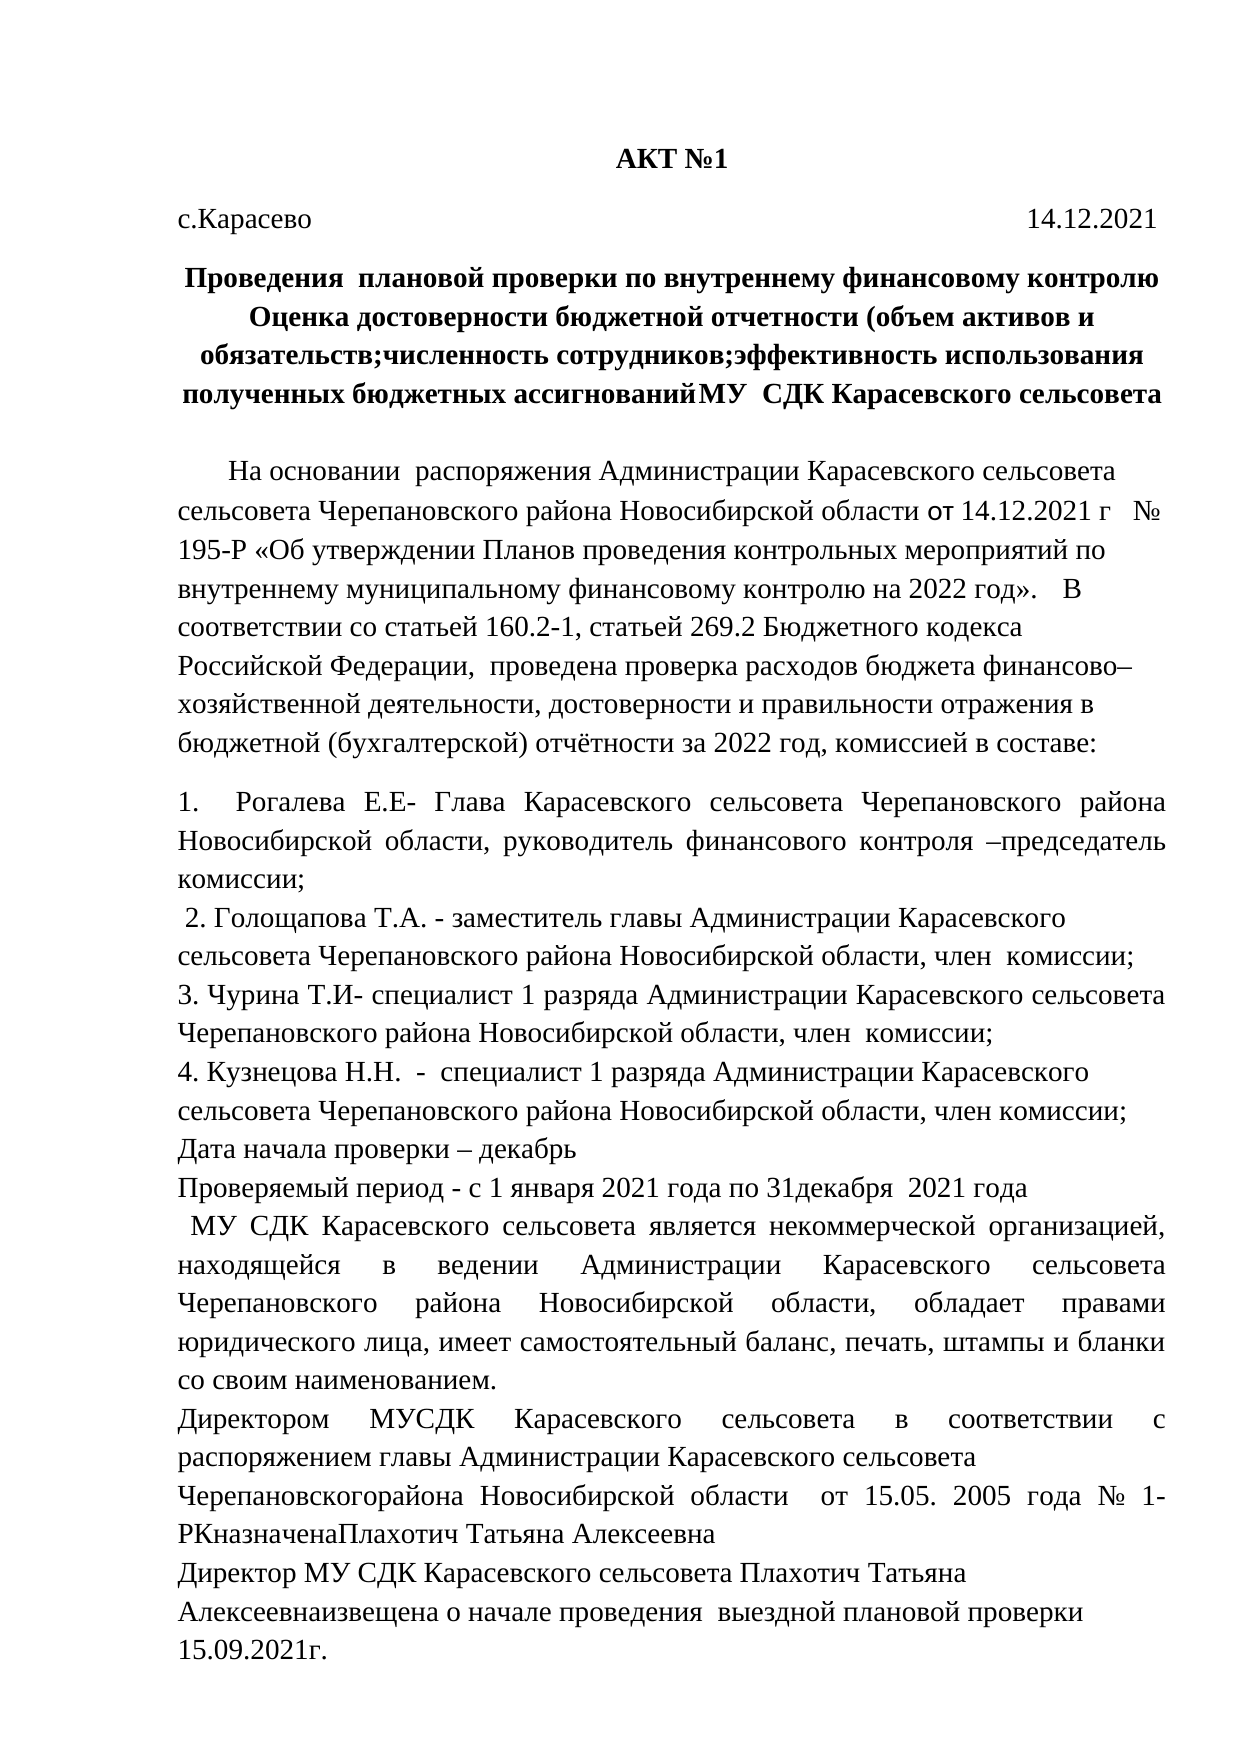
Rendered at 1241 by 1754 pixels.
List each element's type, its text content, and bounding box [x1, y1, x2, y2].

text 4. Кузнецова Н.Н. - специалист 1 разряда Администрации Карасевского сельсовета Черепановского района Новосибирской области, член комиссии; [177, 1054, 1167, 1126]
text Директором МУСДК Карасевского сельсовета в соответствии с распоряжением главы Администрации Карасевского сельсовета [177, 1401, 1167, 1473]
text Черепановскогорайона Новосибирской области от 15.05. 2005 года № 1-РКназначенаПлахотич Татьяна Алексеевна [177, 1478, 1167, 1550]
text 3. Чурина Т.И- специалист 1 разряда Администрации Карасевского сельсовета Черепановского района Новосибирской области, член комиссии; [177, 977, 1167, 1049]
text 1. Рогалева Е.Е- Глава Карасевского сельсовета Черепановского района Новосибирской области, руководитель финансового контроля –председатель комиссии; [177, 784, 1167, 895]
text МУ СДК Карасевского сельсовета является некоммерческой организацией, находящейся в ведении Администрации Карасевского сельсовета Черепановского района Новосибирской области, обладает правами юридического лица, имеет самостоятельный баланс, печать, штампы и бланки со своим наименованием. [177, 1208, 1167, 1396]
text АКТ №1 [177, 142, 1167, 175]
text 2. Голощапова Т.А. - заместитель главы Администрации Карасевского сельсовета Черепановского района Новосибирской области, член комиссии; [177, 900, 1167, 972]
text с.Карасево 14.12.2021 [177, 201, 1167, 234]
text На основании распоряжения Администрации Карасевского сельсовета [177, 453, 1167, 487]
text Дата начала проверки – декабрь [177, 1131, 1167, 1165]
text Проведения плановой проверки по внутреннему финансовому контролю Оценка достоверности бюджетной отчетности (объем активов и обязательств;численность сотрудников;эффективность использования полученных бюджетных ассигнований МУ СДК Карасевского сельсовета [177, 260, 1167, 409]
text сельсовета Черепановского района Новосибирской области от 14.12.2021 г № 195-Р «Об утверждении Планов проведения контрольных мероприятий по внутреннему муниципальному финансовому контролю на 2022 год». В соответствии со статьей 160.2-1, статьей 269.2 Бюджетного кодекса Российской Федерации, проведена проверка расходов бюджета финансово–хозяйственной деятельности, достоверности и правильности отражения в бюджетной (бухгалтерской) отчётности за 2022 год, комиссией в составе: [177, 492, 1167, 758]
text Директор МУ СДК Карасевского сельсовета Плахотич Татьяна Алексеевнаизвещена о начале проведения выездной плановой проверки 15.09.2021г. [177, 1555, 1167, 1666]
text Проверяемый период - с 1 января 2021 года по 31декабря 2021 года [177, 1170, 1167, 1203]
